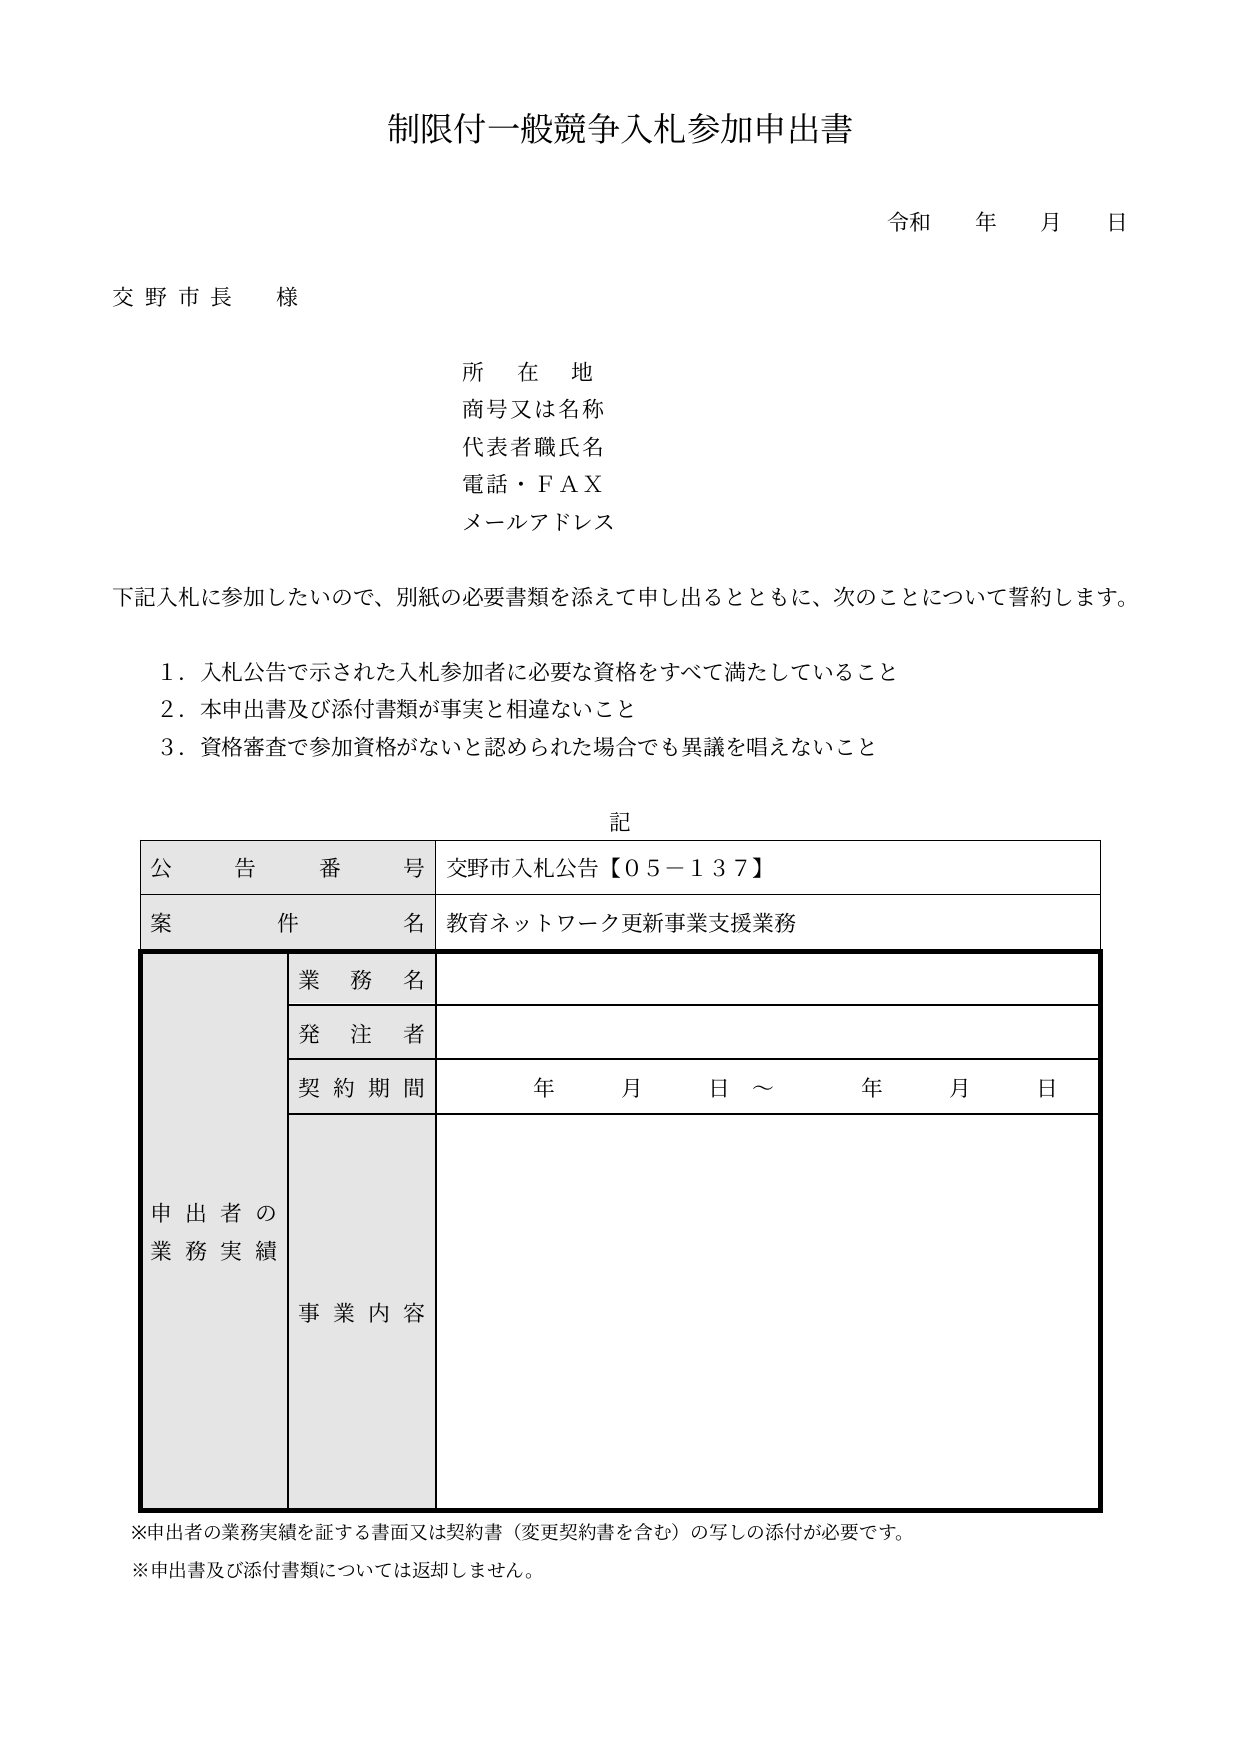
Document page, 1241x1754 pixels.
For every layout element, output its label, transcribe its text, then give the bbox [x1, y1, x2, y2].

text 下記入札に参加したいので、別紙の必要書類を添えて申し出るとともに、次のことについて誓約します。 [112, 577, 1128, 614]
text 交野市長 様 [112, 277, 1128, 314]
table_cell 事業内容 [289, 1115, 435, 1508]
text 制限付一般競争入札参加申出書 [112, 89, 1128, 164]
text １．入札公告で示された入札参加者に必要な資格をすべて満たしていること [112, 652, 1128, 689]
text ※申出書及び添付書類については返却しません。 [112, 1550, 1128, 1588]
text 代表者職氏名 [112, 427, 1128, 464]
text メールアドレス [112, 502, 1128, 539]
table_cell [437, 1115, 1098, 1508]
text ※申出者の業務実績を証する書面又は契約書（変更契約書を含む）の写しの添付が必要です。 [112, 1513, 1128, 1550]
table_cell 業務名 [289, 954, 435, 1003]
table_cell [437, 1006, 1098, 1058]
text 電話・ＦＡＸ [112, 464, 1128, 502]
table_header 公告番号 [141, 841, 435, 894]
text 所 在 地 [112, 352, 1128, 389]
table_cell [437, 954, 1098, 1003]
text 令和 年 月 日 [112, 202, 1128, 239]
table_cell 案件名 [141, 895, 435, 949]
text ３．資格審査で参加資格がないと認められた場合でも異議を唱えないこと [112, 727, 1128, 764]
subtitle 記 [112, 802, 1128, 839]
table_cell 年 月 日 ～ 年 月 日 [437, 1060, 1098, 1113]
text ２．本申出書及び添付書類が事実と相違ないこと [112, 689, 1128, 727]
table_cell 教育ネットワーク更新事業支援業務 [436, 895, 1100, 949]
text 商号又は名称 [112, 389, 1128, 427]
table_cell 申出者の 業務実績 [143, 954, 287, 1508]
table_cell 契約期間 [289, 1060, 435, 1113]
table_cell 発注者 [289, 1006, 435, 1058]
table_header 交野市入札公告【０５－１３７】 [436, 841, 1100, 894]
